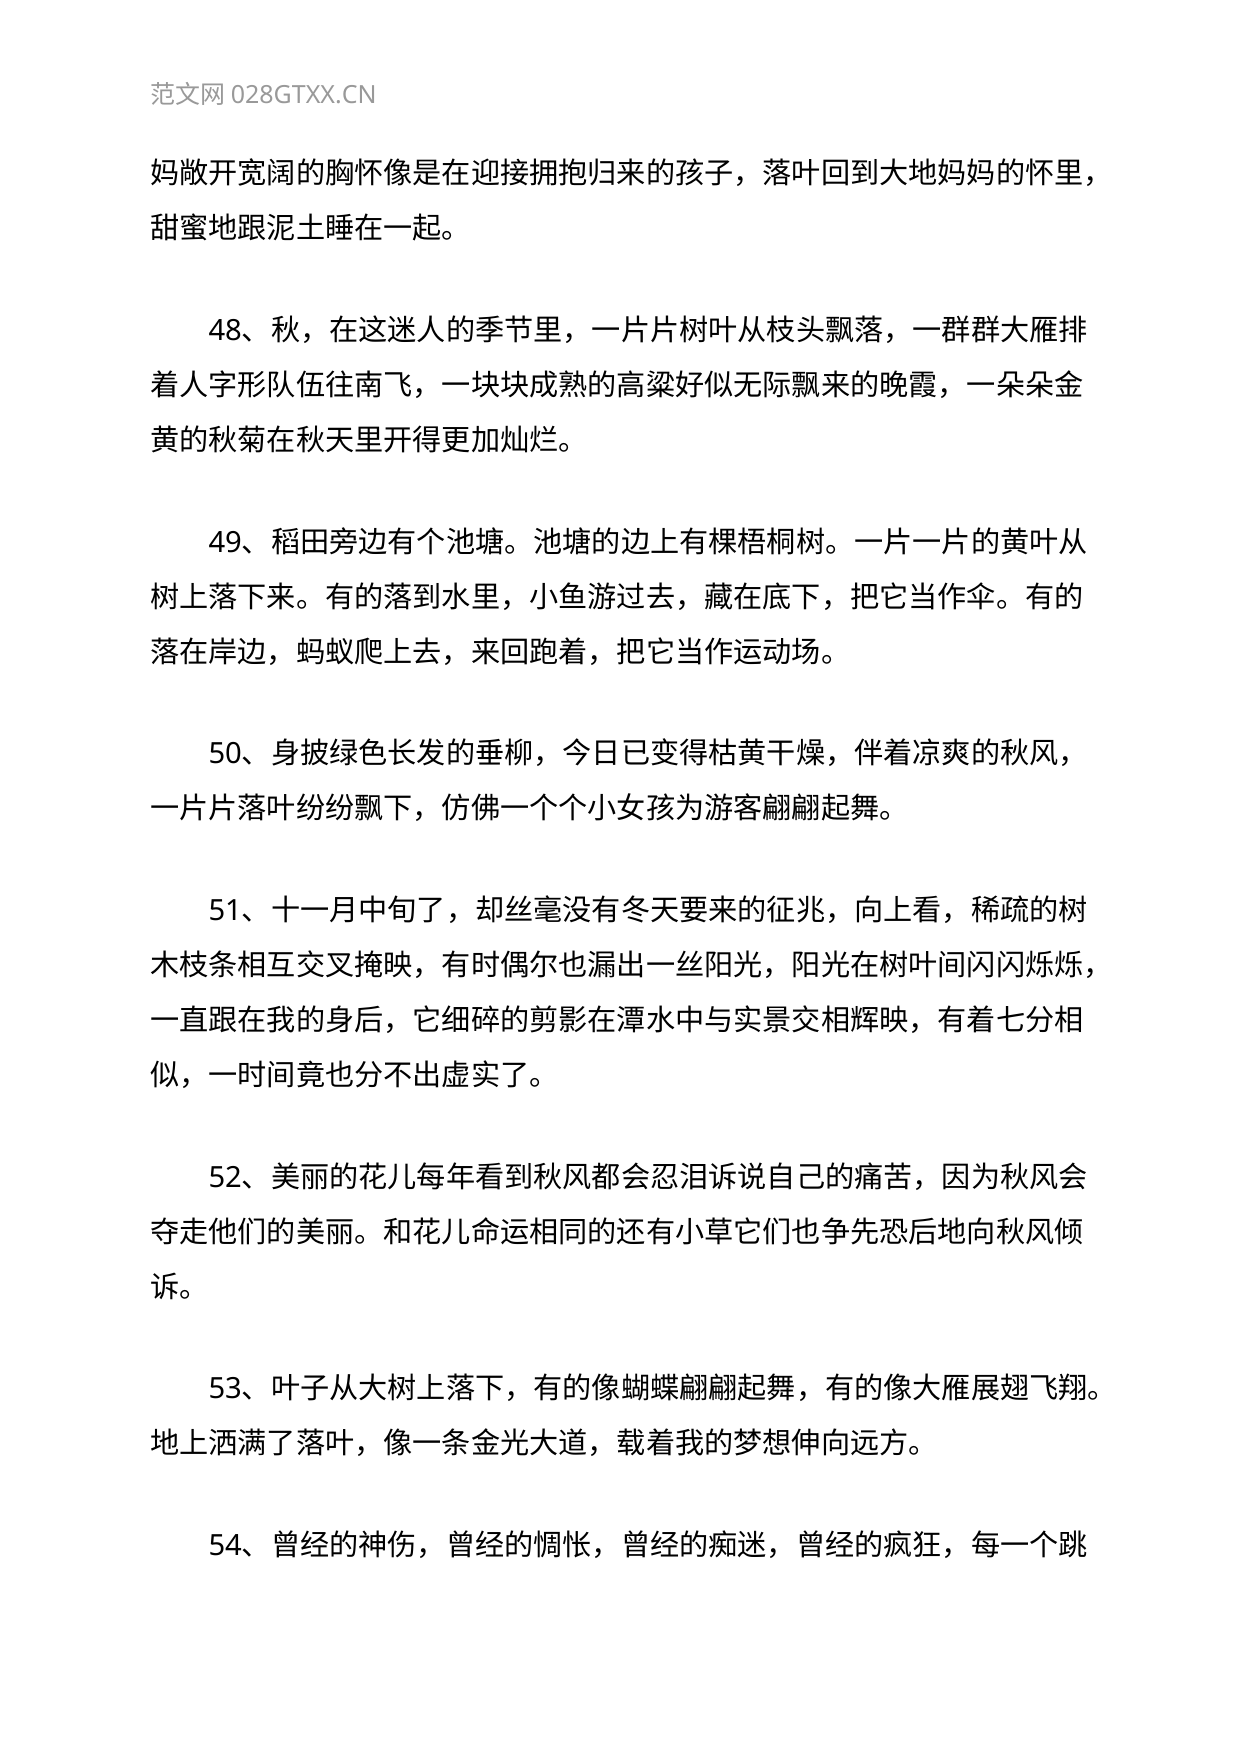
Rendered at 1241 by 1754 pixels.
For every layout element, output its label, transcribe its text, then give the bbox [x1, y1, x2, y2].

text 53、叶子从大树上落下，有的像蝴蝶翩翩起舞，有的像大雁展翅飞翔。地上洒满了落叶，像一条金光大道，载着我的梦想伸向远方。 [150, 1365, 1090, 1462]
text 50、身披绿色长发的垂柳，今日已变得枯黄干燥，伴着凉爽的秋风，一片片落叶纷纷飘下，仿佛一个个小女孩为游客翩翩起舞。 [150, 730, 1090, 827]
text 49、稻田旁边有个池塘。池塘的边上有棵梧桐树。一片一片的黄叶从树上落下来。有的落到水里，小鱼游过去，藏在底下，把它当作伞。有的落在岸边，蚂蚁爬上去，来回跑着，把它当作运动场。 [150, 518, 1090, 671]
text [150, 1522, 1090, 1564]
text 48、秋，在这迷人的季节里，一片片树叶从枝头飘落，一群群大雁排着人字形队伍往南飞，一块块成熟的高粱好似无际飘来的晚霞，一朵朵金黄的秋菊在秋天里开得更加灿烂。 [150, 307, 1090, 459]
text 52、美丽的花儿每年看到秋风都会忍泪诉说自己的痛苦，因为秋风会夺走他们的美丽。和花儿命运相同的还有小草它们也争先恐后地向秋风倾诉。 [150, 1153, 1090, 1306]
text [150, 150, 1090, 247]
text 51、十一月中旬了，却丝毫没有冬天要来的征兆，向上看，稀疏的树木枝条相互交叉掩映，有时偶尔也漏出一丝阳光，阳光在树叶间闪闪烁烁，一直跟在我的身后，它细碎的剪影在潭水中与实景交相辉映，有着七分相似，一时间竟也分不出虚实了。 [150, 887, 1090, 1094]
